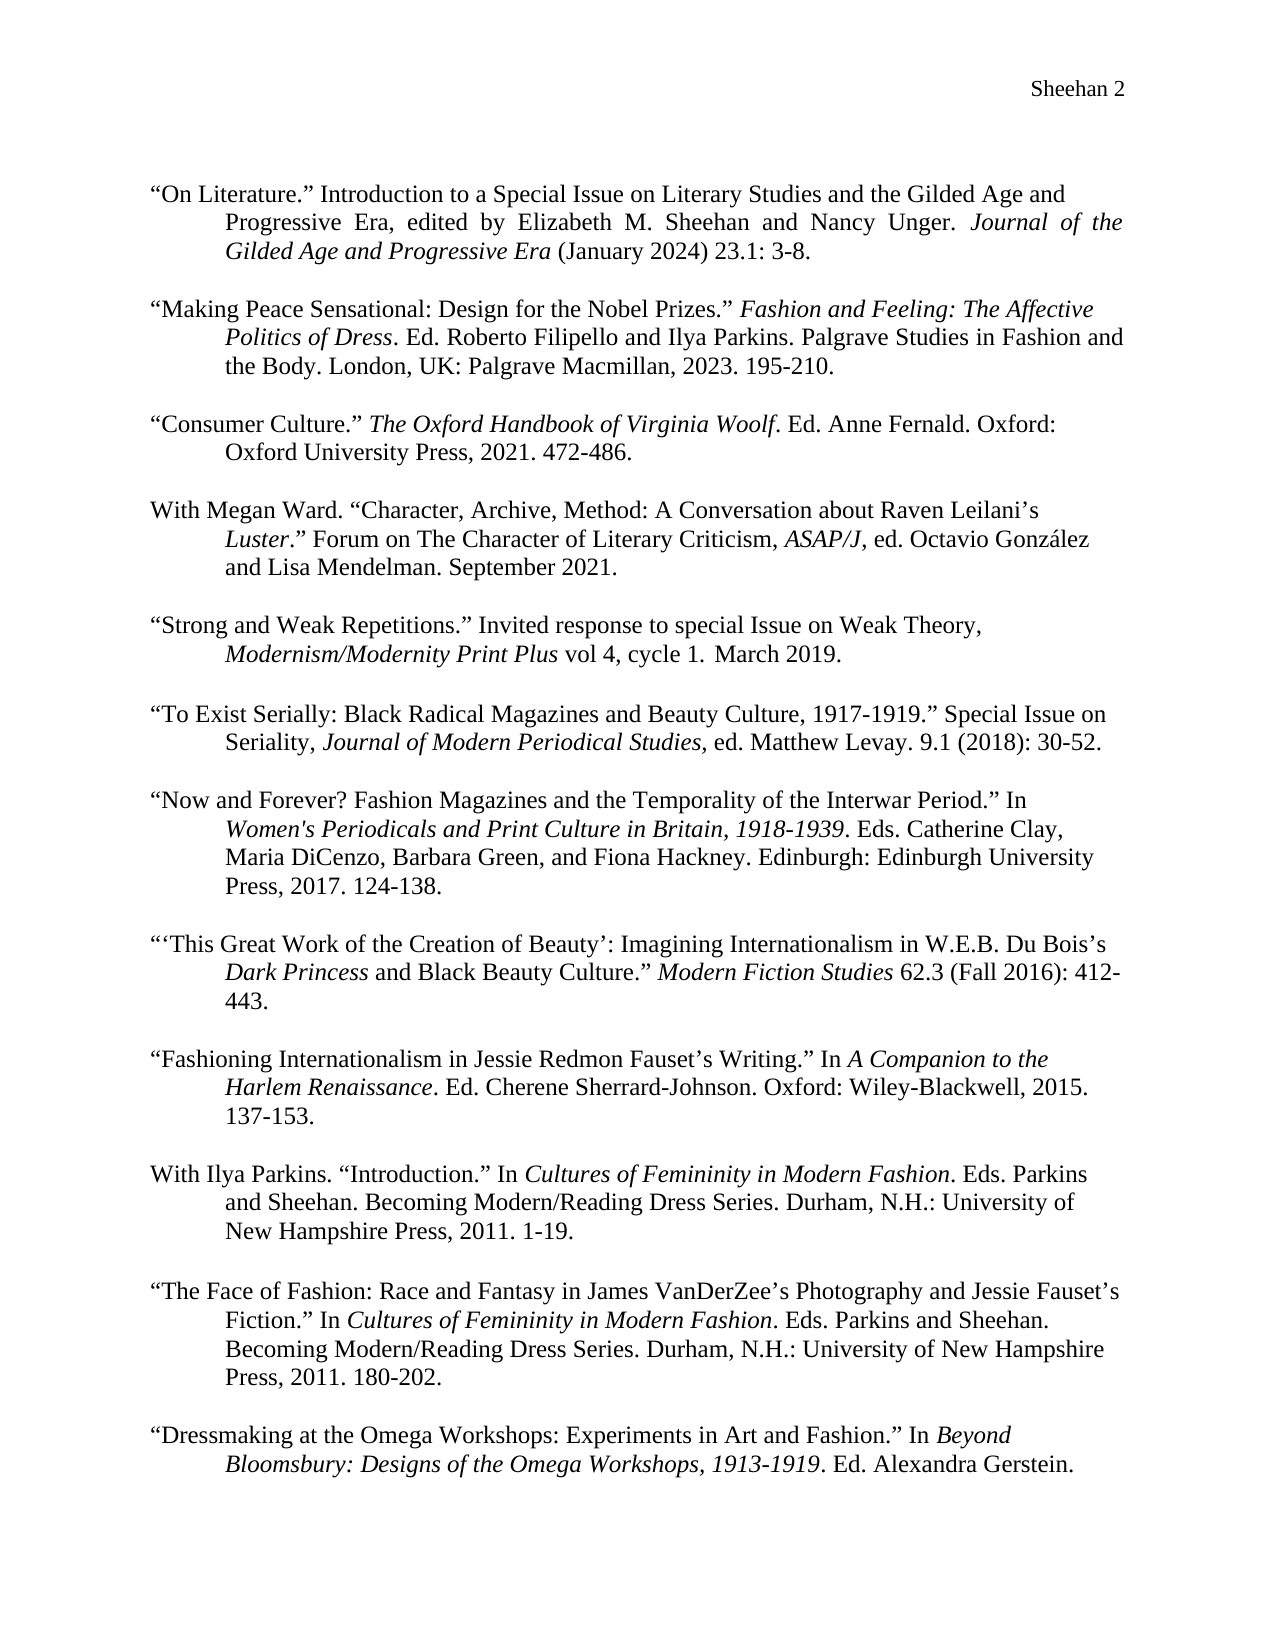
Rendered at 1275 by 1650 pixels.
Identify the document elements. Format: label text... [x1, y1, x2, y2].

text “Making Peace Sensational: Design for the Nobel Prizes.” Fashion and Feeling: The Affective [150, 294, 1125, 322]
text “Consumer Culture.” The Oxford Handbook of Virginia Woolf. Ed. Anne Fernald. Oxford: [150, 409, 1125, 437]
text 137-153. [150, 1101, 1125, 1130]
text Harlem Renaissance. Ed. Cherene Sherrard-Johnson. Oxford: Wiley-Blackwell, 2015. [150, 1072, 1125, 1101]
text “On Literature.” Introduction to a Special Issue on Literary Studies and the Gilded Age and [150, 179, 1125, 207]
text Progressive Era, edited by Elizabeth M. Sheehan and Nancy Unger. Journal of the Gilded Age and Progressive Era (January 2024) 23.1: 3-8. [225, 207, 1125, 265]
text and Sheehan. Becoming Modern/Reading Dress Series. Durham, N.H.: University of New Hampshire Press, 2011. 1-19. [225, 1187, 1125, 1245]
text Dark Princess and Black Beauty Culture.” Modern Fiction Studies 62.3 (Fall 2016): 412-443. [225, 957, 1125, 1015]
text With Ilya Parkins. “Introduction.” In Cultures of Femininity in Modern Fashion. Eds. Parkins [150, 1159, 1125, 1187]
text “‘This Great Work of the Creation of Beauty’: Imagining Internationalism in W.E.B. Du Bois’s [150, 929, 1125, 957]
text Fiction.” In Cultures of Femininity in Modern Fashion. Eds. Parkins and Sheehan. Becoming Modern/Reading Dress Series. Durham, N.H.: University of New Hampshire Press, 2011. 180-202. [225, 1305, 1125, 1391]
text “Strong and Weak Repetitions.” Invited response to special Issue on Weak Theory, [150, 610, 1125, 639]
text Politics of Dress. Ed. Roberto Filipello and Ilya Parkins. Palgrave Studies in Fashion and the Body. London, UK: Palgrave Macmillan, 2023. 195-210. [225, 322, 1125, 380]
text “The Face of Fashion: Race and Fantasy in James VanDerZee’s Photography and Jessie Fauset’s [150, 1276, 1125, 1305]
text “To Exist Serially: Black Radical Magazines and Beauty Culture, 1917-1919.” Special Issue on [150, 699, 1125, 727]
text With Megan Ward. “Character, Archive, Method: A Conversation about Raven Leilani’s [150, 495, 1125, 524]
text Modernism/Modernity Print Plus vol 4, cycle 1. March 2019. [150, 639, 1125, 667]
text and Lisa Mendelman. September 2021. [150, 552, 1125, 581]
text Seriality, Journal of Modern Periodical Studies, ed. Matthew Levay. 9.1 (2018): 30-52. [150, 727, 1125, 756]
text “Fashioning Internationalism in Jessie Redmon Fauset’s Writing.” In A Companion to the [150, 1044, 1125, 1072]
text “Now and Forever? Fashion Magazines and the Temporality of the Interwar Period.” In [150, 785, 1125, 814]
text Luster.” Forum on The Character of Literary Criticism, ASAP/J, ed. Octavio González [150, 524, 1125, 552]
text Oxford University Press, 2021. 472-486. [150, 437, 1125, 466]
text Bloomsbury: Designs of the Omega Workshops, 1913-1919. Ed. Alexandra Gerstein. [150, 1449, 1125, 1477]
text Women's Periodicals and Print Culture in Britain, 1918-1939. Eds. Catherine Clay, Maria DiCenzo, Barbara Green, and Fiona Hackney. Edinburgh: Edinburgh University Press, 2017. 124-138. [225, 814, 1125, 900]
text “Dressmaking at the Omega Workshops: Experiments in Art and Fashion.” In Beyond [150, 1420, 1125, 1449]
